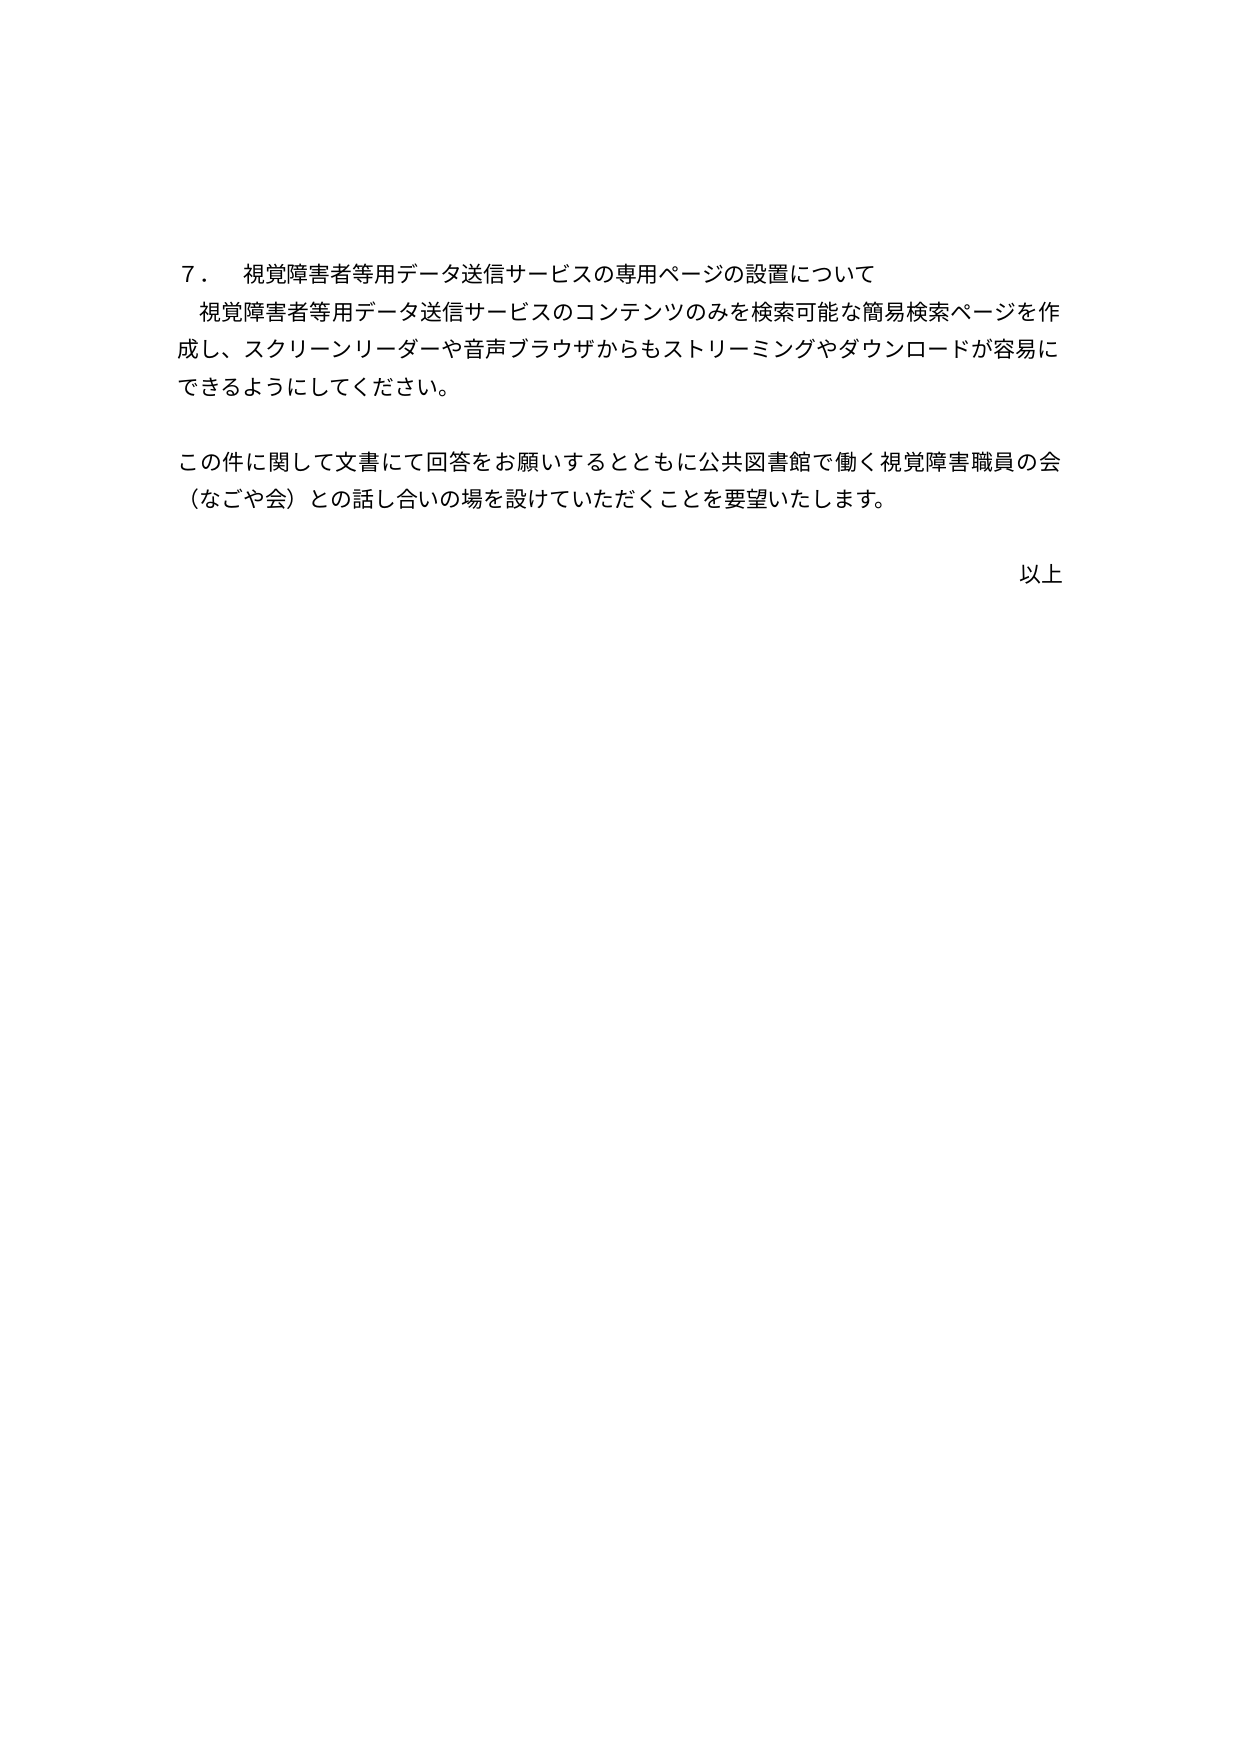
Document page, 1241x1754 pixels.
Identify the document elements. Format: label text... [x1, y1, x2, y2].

text 視覚障害者等用データ送信サービスのコンテンツのみを検索可能な簡易検索ページを作成し、スクリーンリーダーや音声ブラウザからもストリーミングやダウンロードが容易にできるようにしてください。 [177, 292, 1063, 404]
text この件に関して文書にて回答をお願いするとともに公共図書館で働く視覚障害職員の会（なごや会）との話し合いの場を設けていただくことを要望いたします。 [177, 442, 1063, 517]
text ７． 視覚障害者等用データ送信サービスの専用ページの設置について [177, 254, 1063, 292]
text 以上 [177, 554, 1063, 592]
